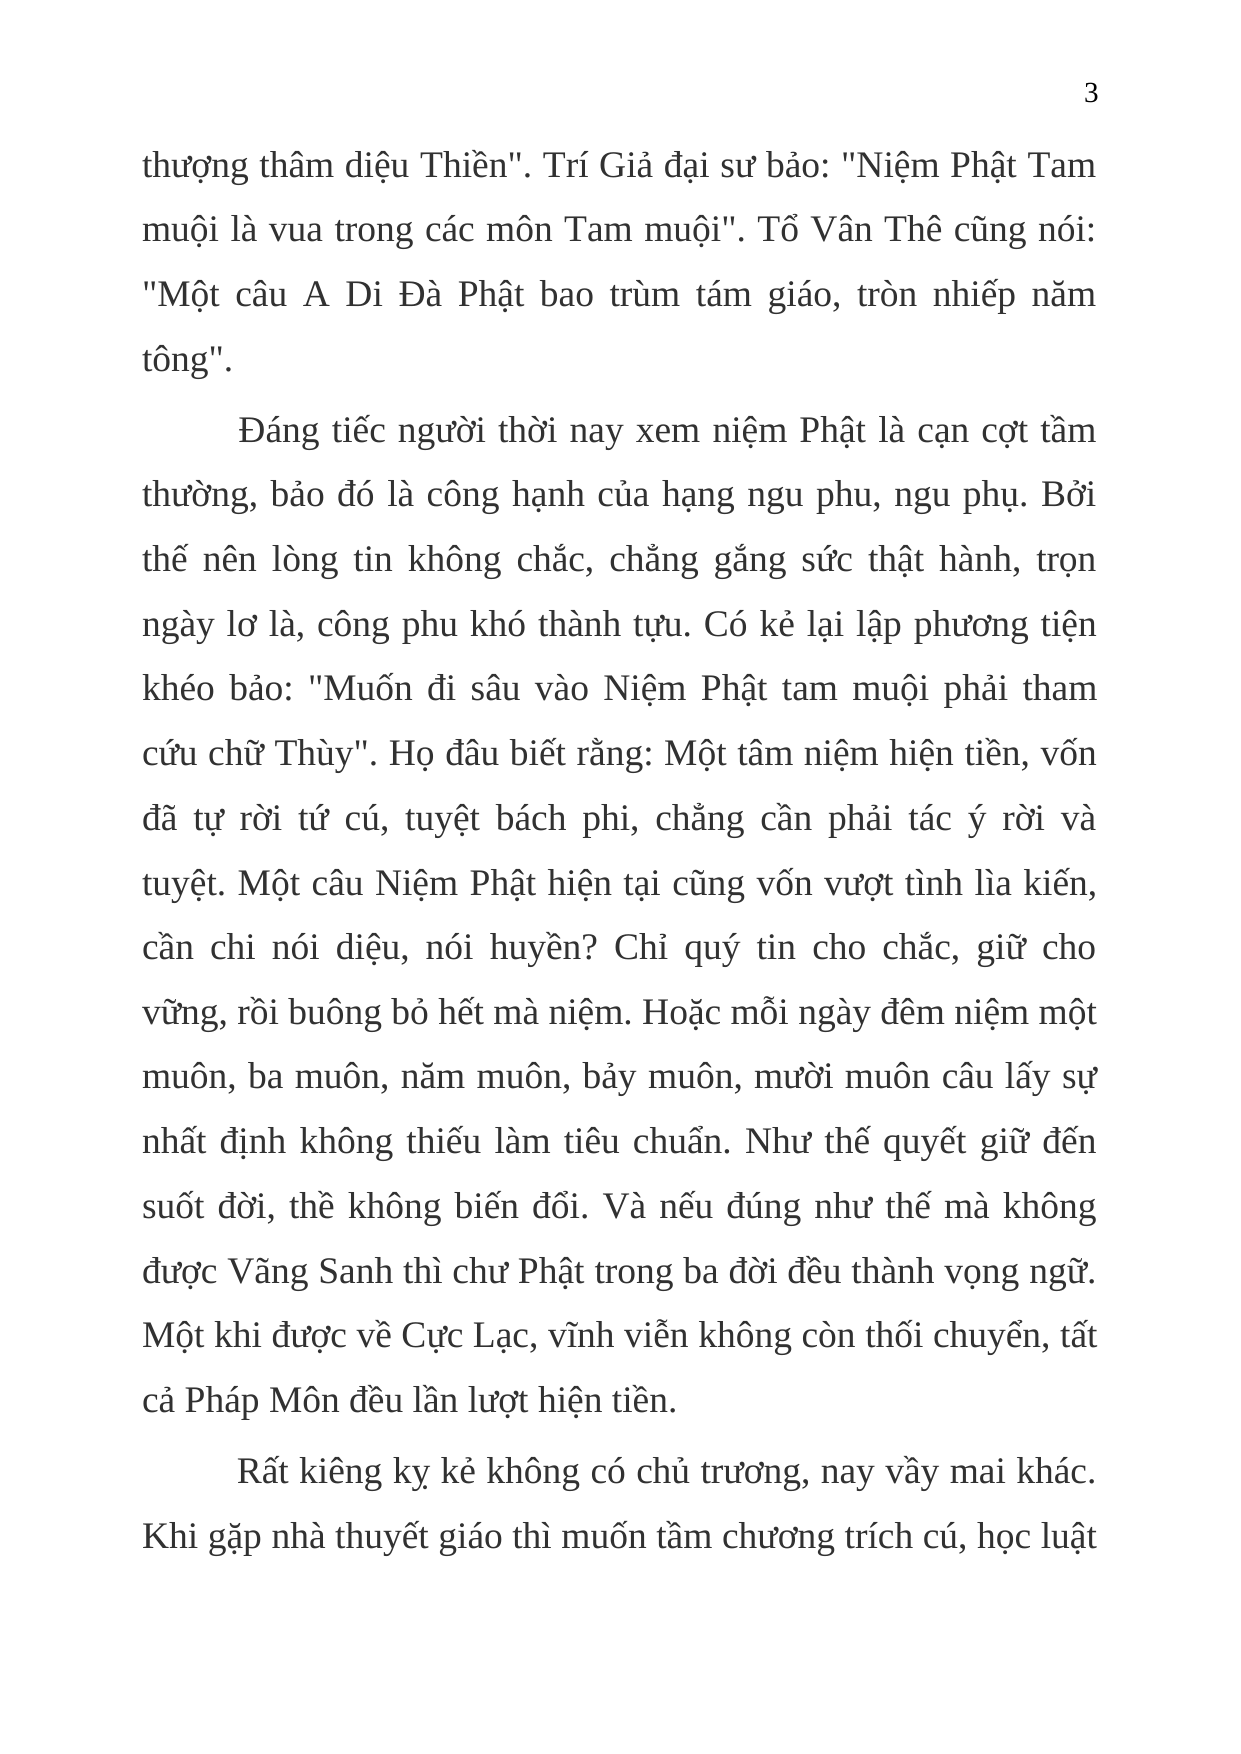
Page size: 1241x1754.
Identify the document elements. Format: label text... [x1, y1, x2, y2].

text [142, 142, 1098, 379]
text Ðáng tiếc người thời nay xem niệm Phật là cạn cợt tầm thường, bảo đó là công hạnh của hạng ngu phu, ngu phụ. Bởi thế nên lòng tin không chắc, chẳng gắng sức thật hành, trọn ngày lơ là, công phu khó thành tựu. Có kẻ lại lập phương tiện khéo bảo: "Muốn đi sâu vào Niệm Phật tam muội phải tham cứu chữ Thùy". Họ đâu biết rằng: Một tâm niệm hiện tiền, vốn đã tự rời tứ cú, tuyệt bách phi, chẳng cần phải tác ý rời và tuyệt. Một câu Niệm Phật hiện tại cũng vốn vượt tình lìa kiến, cần chi nói diệu, nói huyền? Chỉ quý tin cho chắc, giữ cho vững, rồi buông bỏ hết mà niệm. Hoặc mỗi ngày đêm niệm một muôn, ba muôn, năm muôn, bảy muôn, mười muôn câu lấy sự nhất định không thiếu làm tiêu chuẩn. Như thế quyết giữ đến suốt đời, thề không biến đổi. Và nếu đúng như thế mà không được Vãng Sanh thì chư Phật trong ba đời đều thành vọng ngữ. Một khi được về Cực Lạc, vĩnh viễn không còn thối chuyển, tất cả Pháp Môn đều lần lượt hiện tiền. [142, 407, 1098, 1421]
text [142, 1448, 1098, 1556]
